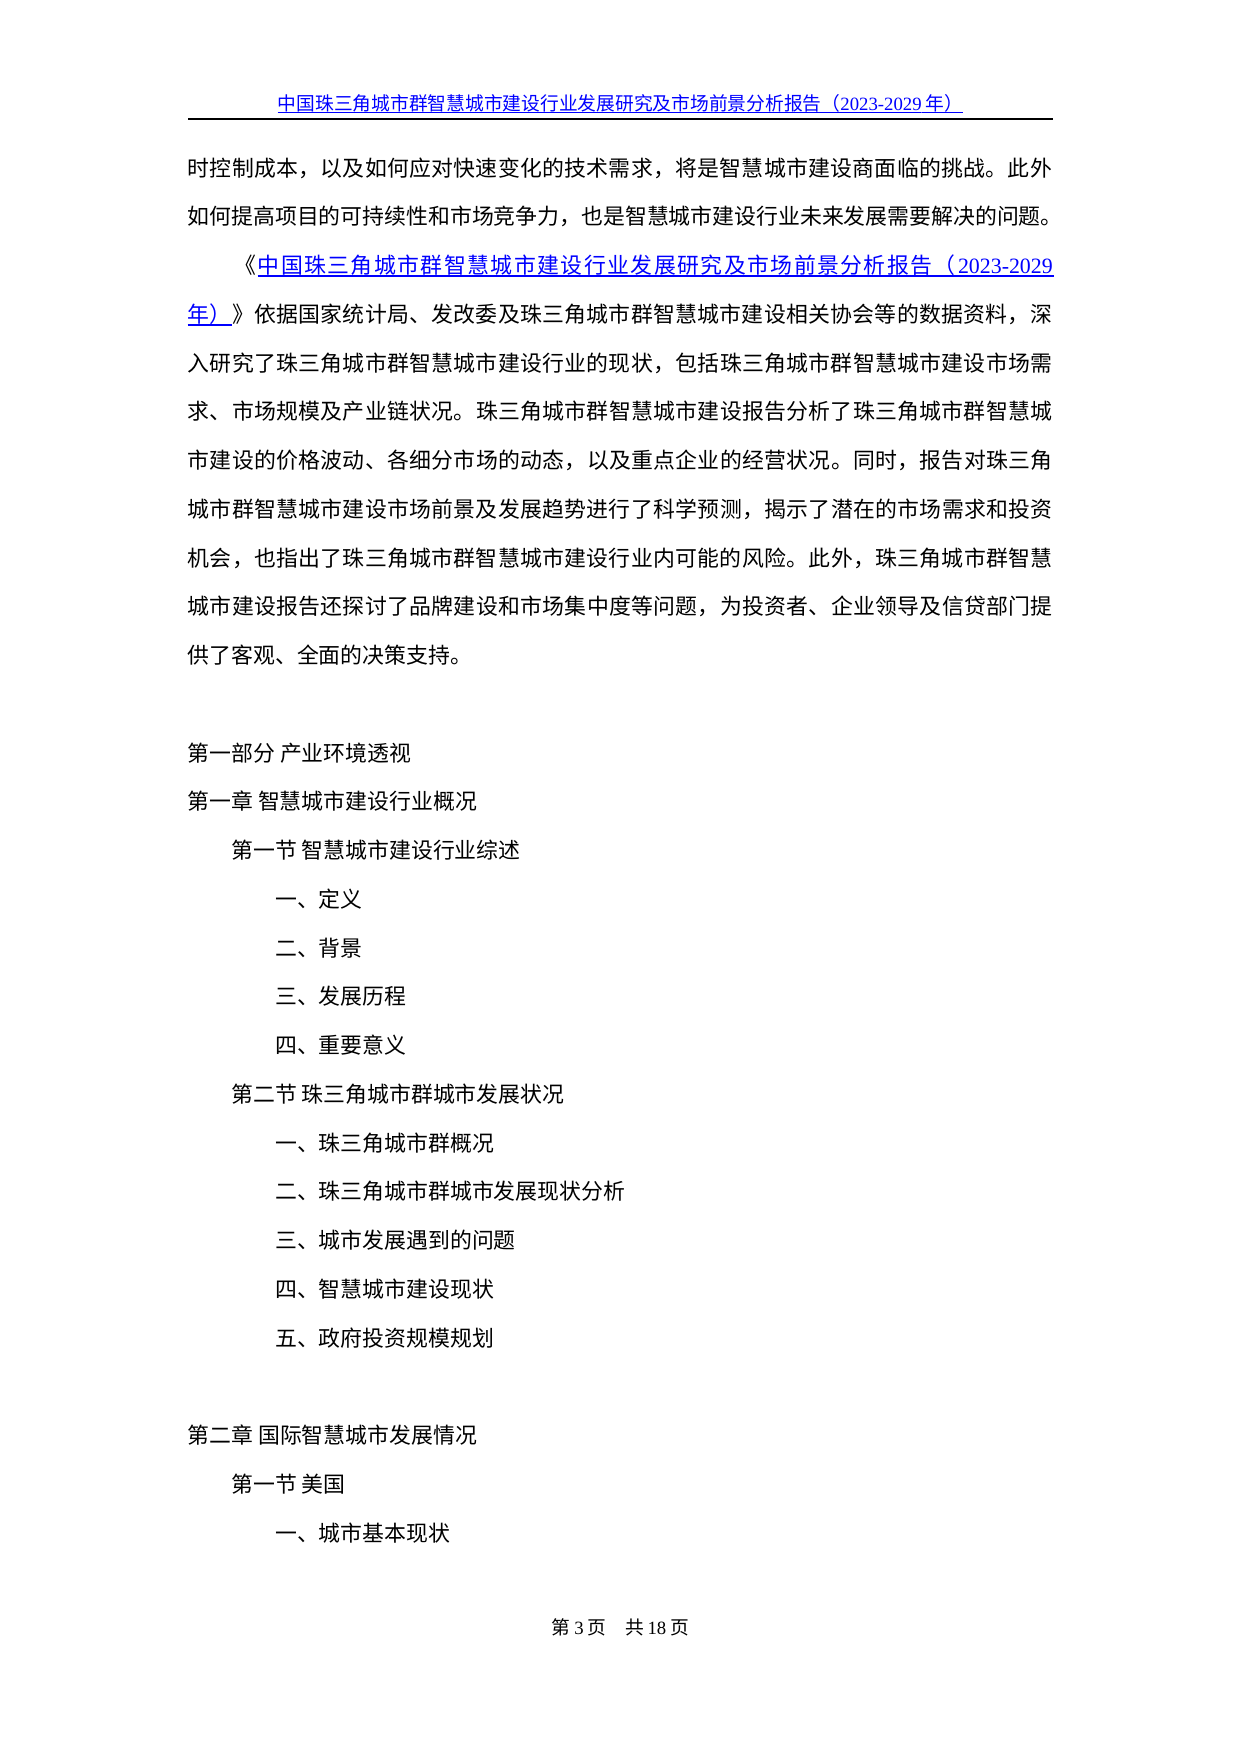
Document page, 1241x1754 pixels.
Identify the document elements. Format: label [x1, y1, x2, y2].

text [187, 150, 1053, 1548]
